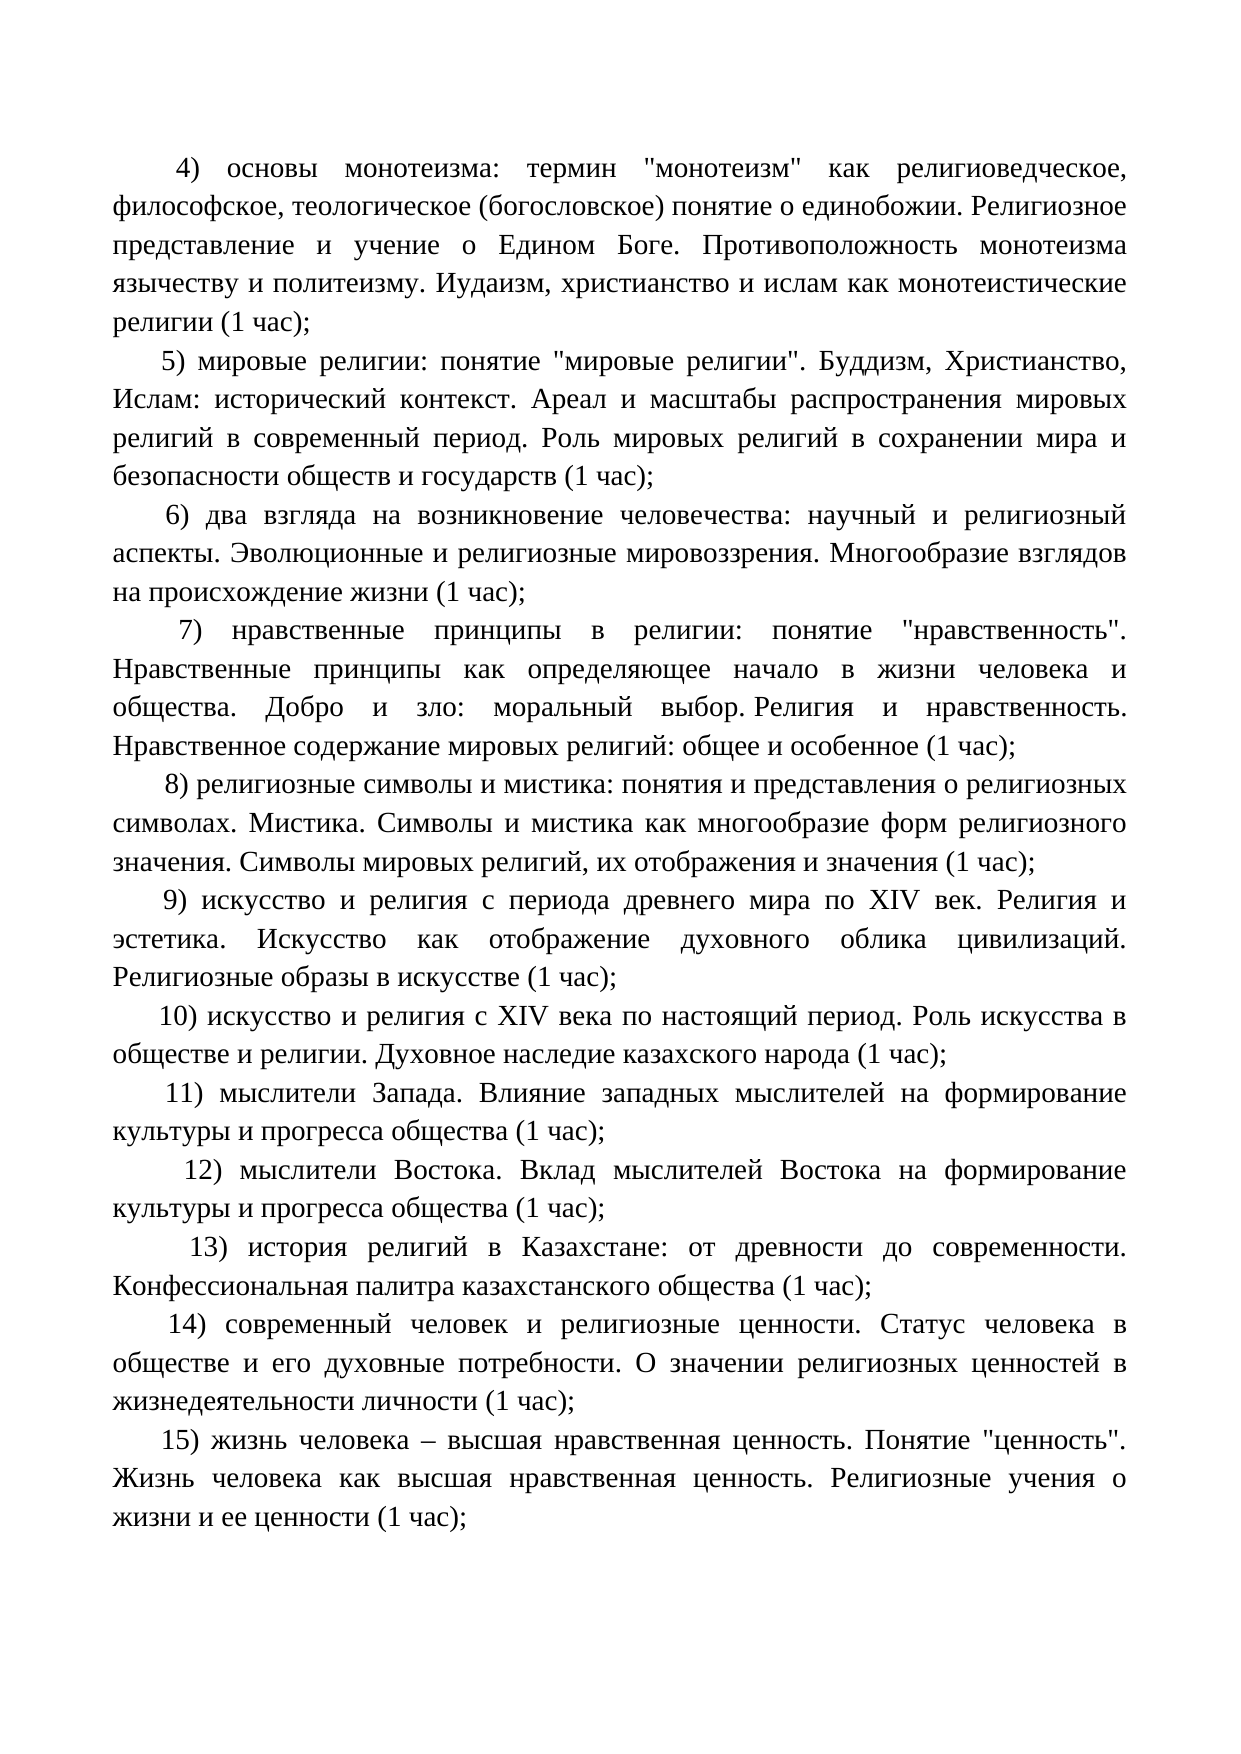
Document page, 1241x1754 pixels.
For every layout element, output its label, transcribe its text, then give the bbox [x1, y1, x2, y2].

text 9) искусство и религия с периода древнего мира по XIV век. Религия и эстетика. Искусство как отображение духовного облика цивилизаций. Религиозные образы в искусстве (1 час); [112, 882, 1128, 993]
text 6) два взгляда на возникновение человечества: научный и религиозный аспекты. Эволюционные и религиозные мировоззрения. Многообразие взглядов на происхождение жизни (1 час); [112, 497, 1128, 607]
text 14) современный человек и религиозные ценности. Статус человека в обществе и его духовные потребности. О значении религиозных ценностей в жизнедеятельности личности (1 час); [112, 1306, 1128, 1417]
text 11) мыслители Запада. Влияние западных мыслителей на формирование культуры и прогресса общества (1 час); [112, 1075, 1128, 1147]
text 10) искусство и религия с XIV века по настоящий период. Роль искусства в обществе и религии. Духовное наследие казахского народа (1 час); [112, 998, 1128, 1070]
text 8) религиозные символы и мистика: понятия и представления о религиозных символах. Мистика. Символы и мистика как многообразие форм религиозного значения. Символы мировых религий, их отображения и значения (1 час); [112, 767, 1128, 877]
text 15) жизнь человека – высшая нравственная ценность. Понятие "ценность". Жизнь человека как высшая нравственная ценность. Религиозные учения о жизни и ее ценности (1 час); [112, 1422, 1128, 1532]
text 5) мировые религии: понятие "мировые религии". Буддизм, Христианство, Ислам: исторический контекст. Ареал и масштабы распространения мировых религий в современный период. Роль мировых религий в сохранении мира и безопасности обществ и государств (1 час); [112, 343, 1128, 492]
text 7) нравственные принципы в религии: понятие "нравственность". Нравственные принципы как определяющее начало в жизни человека и общества. Добро и зло: моральный выбор. Религия и нравственность. Нравственное содержание мировых религий: общее и особенное (1 час); [112, 612, 1128, 762]
text 12) мыслители Востока. Вклад мыслителей Востока на формирование культуры и прогресса общества (1 час); [112, 1152, 1128, 1224]
text 4) основы монотеизма: термин "монотеизм" как религиоведческое, философское, теологическое (богословское) понятие о единобожии. Религиозное представление и учение о Едином Боге. Противоположность монотеизма язычеству и политеизму. Иудаизм, христианство и ислам как монотеистические религии (1 час); [112, 150, 1128, 338]
text 13) история религий в Казахстане: от древности до современности. Конфессиональная палитра казахстанского общества (1 час); [112, 1229, 1128, 1301]
